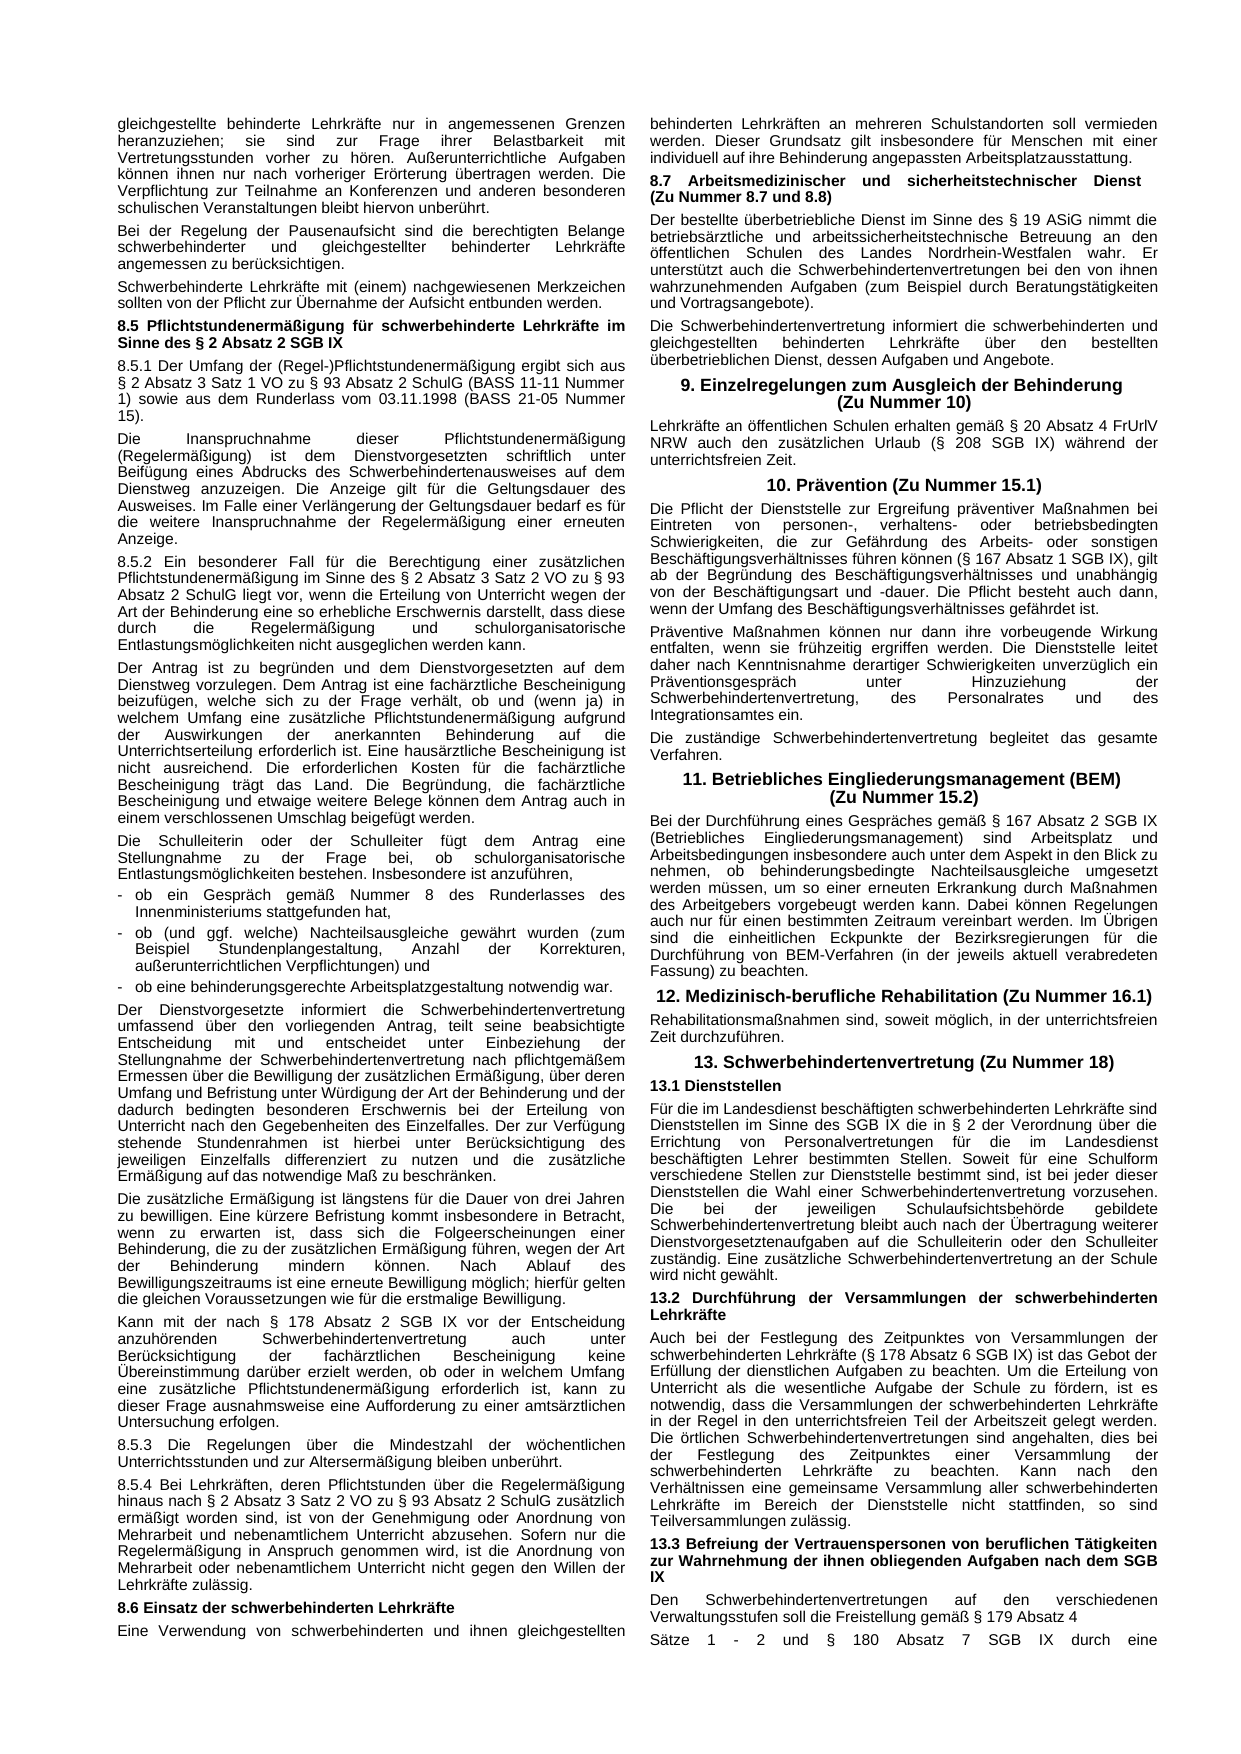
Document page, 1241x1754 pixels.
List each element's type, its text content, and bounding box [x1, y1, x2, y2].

text 13.1 Dienststellen [649, 1078, 1158, 1094]
text Sätze 1 - 2 und § 180 Absatz 7 SGB IX durch eine Pflichtstundenermäßigung erteilt werden. [649, 1632, 1158, 1649]
text 13.2 Durchführung der Versammlungen der schwerbehinderten Lehrkräfte [649, 1290, 1158, 1324]
text 8.5.3 Die Regelungen über die Mindestzahl der wöchentlichen Unterrichtsstunden und zur Altersermäßigung bleiben unberührt. [117, 1437, 626, 1471]
text Schwerbehinderte Lehrkräfte mit (einem) nachgewiesenen Merkzeichen sollten von der Pflicht zur Übernahme der Aufsicht entbunden werden. [117, 279, 626, 312]
text Der bestellte überbetriebliche Dienst im Sinne des § 19 ASiG nimmt die betriebsärztliche und arbeitssicherheitstechnische Betreuung an den öffentlichen Schulen des Landes Nordrhein-Westfalen wahr. Er unterstützt auch die Schwerbehindertenvertretungen bei den von ihnen wahrzunehmenden Aufgaben (zum Beispiel durch Beratungstätigkeiten und Vortragsangebote). [649, 212, 1158, 312]
text Kann mit der nach § 178 Absatz 2 SGB IX vor der Entscheidung anzuhörenden Schwerbehindertenvertretung auch unter Berücksichtigung der fachärztlichen Bescheinigung keine Übereinstimmung darüber erzielt werden, ob oder in welchem Umfang eine zusätzliche Pflichtstundenermäßigung erforderlich ist, kann zu dieser Frage ausnahmsweise eine Aufforderung zu einer amtsärztlichen Untersuchung erfolgen. [117, 1314, 626, 1431]
text Die Schulleiterin oder der Schulleiter fügt dem Antrag eine Stellungnahme zu der Frage bei, ob schulorganisatorische Entlastungsmöglichkeiten bestehen. Insbesondere ist anzuführen, [117, 833, 626, 883]
text Für die im Landesdienst beschäftigten schwerbehinderten Lehrkräfte sind Dienststellen im Sinne des SGB IX die in § 2 der Verordnung über die Errichtung von Personalvertretungen für die im Landesdienst beschäftigten Lehrer bestimmten Stellen. Soweit für eine Schulform verschiedene Stellen zur Dienststelle bestimmt sind, ist bei jeder dieser Dienststellen die Wahl einer Schwerbehindertenvertretung vorzusehen. Die bei der jeweiligen Schulaufsichtsbehörde gebildete Schwerbehindertenvertretung bleibt auch nach der Übertragung weiterer Dienstvorgesetztenaufgaben auf die Schulleiterin oder den Schulleiter zuständig. Eine zusätzliche Schwerbehindertenvertretung an der Schule wird nicht gewählt. [649, 1101, 1158, 1284]
text Die zusätzliche Ermäßigung ist längstens für die Dauer von drei Jahren zu bewilligen. Eine kürzere Befristung kommt insbesondere in Betracht, wenn zu erwarten ist, dass sich die Folgeerscheinungen einer Behinderung, die zu der zusätzlichen Ermäßigung führen, wegen der Art der Behinderung mindern können. Nach Ablauf des Bewilligungszeitraums ist eine erneute Bewilligung möglich; hierfür gelten die gleichen Voraussetzungen wie für die erstmalige Bewilligung. [117, 1191, 626, 1308]
text 10. Prävention (Zu Nummer 15.1) [649, 477, 1158, 494]
text 11. Betriebliches Eingliederungsmanagement (BEM) (Zu Nummer 15.2) [649, 772, 1158, 807]
text 13. Schwerbehindertenvertretung (Zu Nummer 18) [649, 1054, 1158, 1072]
text 8.5.1 Der Umfang der (Regel-)Pflichtstundenermäßigung ergibt sich aus § 2 Absatz 3 Satz 1 VO zu § 93 Absatz 2 SchulG (BASS 11-11 Nummer 1) sowie aus dem Runderlass vom 03.11.1998 (BASS 21-05 Nummer 15). [117, 358, 626, 425]
text Bei der Regelung der Pausenaufsicht sind die berechtigten Belange schwerbehinderter und gleichgestellter behinderter Lehrkräfte angemessen zu berücksichtigen. [117, 223, 626, 273]
text Die Inanspruchnahme dieser Pflichtstundenermäßigung (Regelermäßigung) ist dem Dienstvorgesetzten schriftlich unter Beifügung eines Abdrucks des Schwerbehindertenausweises auf dem Dienstweg anzuzeigen. Die Anzeige gilt für die Geltungsdauer des Ausweises. Im Falle einer Verlängerung der Geltungsdauer bedarf es für die weitere Inanspruchnahme der Regelermäßigung einer erneuten Anzeige. [117, 431, 626, 548]
text 8.5.4 Bei Lehrkräften, deren Pflichtstunden über die Regelermäßigung hinaus nach § 2 Absatz 3 Satz 2 VO zu § 93 Absatz 2 SchulG zusätzlich ermäßigt worden sind, ist von der Genehmigung oder Anordnung von Mehrarbeit und nebenamtlichem Unterricht abzusehen. Sofern nur die Regelermäßigung in Anspruch genommen wird, ist die Anordnung von Mehrarbeit oder nebenamtlichem Unterricht nicht gegen den Willen der Lehrkräfte zulässig. [117, 1477, 626, 1593]
text Die zuständige Schwerbehindertenvertretung begleitet das gesamte Verfahren. [649, 730, 1158, 763]
text 8.7 Arbeitsmedizinischer und sicherheitstechnischer Dienst (Zu Nummer 8.7 und 8.8) [649, 173, 1158, 206]
text Die Pflicht der Dienststelle zur Ergreifung präventiver Maßnahmen bei Eintreten von personen-, verhaltens- oder betriebsbedingten Schwierigkeiten, die zur Gefährdung des Arbeits- oder sonstigen Beschäftigungsverhältnisses führen können (§ 167 Absatz 1 SGB IX), gilt ab der Begründung des Beschäftigungsverhältnisses und unabhängig von der Beschäftigungsart und -dauer. Die Pflicht besteht auch dann, wenn der Umfang des Beschäftigungsverhältnisses gefährdet ist. [649, 501, 1158, 617]
text Rehabilitationsmaßnahmen sind, soweit möglich, in der unterrichtsfreien Zeit durchzuführen. [649, 1012, 1158, 1046]
text Der Antrag ist zu begründen und dem Dienstvorgesetzten auf dem Dienstweg vorzulegen. Dem Antrag ist eine fachärztliche Bescheinigung beizufügen, welche sich zu der Frage verhält, ob und (wenn ja) in welchem Umfang eine zusätzliche Pflichtstundenermäßigung aufgrund der Auswirkungen der anerkannten Behinderung auf die Unterrichtserteilung erforderlich ist. Eine hausärztliche Bescheinigung ist nicht ausreichend. Die erforderlichen Kosten für die fachärztliche Bescheinigung trägt das Land. Die Begründung, die fachärztliche Bescheinigung und etwaige weitere Belege können dem Antrag auch in einem verschlossenen Umschlag beigefügt werden. [117, 660, 626, 827]
text 12. Medizinisch-berufliche Rehabilitation (Zu Nummer 16.1) [649, 988, 1158, 1006]
text Bei der Durchführung eines Gespräches gemäß § 167 Absatz 2 SGB IX (Betriebliches Eingliederungsmanagement) sind Arbeitsplatz und Arbeitsbedingungen insbesondere auch unter dem Aspekt in den Blick zu nehmen, ob behinderungsbedingte Nachteilsausgleiche umgesetzt werden müssen, um so einer erneuten Erkrankung durch Maßnahmen des Arbeitgebers vorgebeugt werden kann. Dabei können Regelungen auch nur für einen bestimmten Zeitraum vereinbart werden. Im Übrigen sind die einheitlichen Eckpunkte der Bezirksregierungen für die Durchführung von BEM-Verfahren (in der jeweils aktuell verabredeten Fassung) zu beachten. [649, 813, 1158, 980]
list - ob ein Gespräch gemäß Nummer 8 des Runderlasses des Innenministeriums stattgefunden hat, [117, 887, 626, 921]
list - ob eine behinderungsgerechte Arbeitsplatzgestaltung notwendig war. [117, 979, 626, 996]
text Lehrkräfte an öffentlichen Schulen erhalten gemäß § 20 Absatz 4 FrUrlV NRW auch den zusätzlichen Urlaub (§ 208 SGB IX) während der unterrichtsfreien Zeit. [649, 418, 1158, 468]
text Präventive Maßnahmen können nur dann ihre vorbeugende Wirkung entfalten, wenn sie frühzeitig ergriffen werden. Die Dienststelle leitet daher nach Kenntnisnahme derartiger Schwierigkeiten unverzüglich ein Präventionsgespräch unter Hinzuziehung der Schwerbehindertenvertretung, des Personalrates und des Integrationsamtes ein. [649, 624, 1158, 724]
text 8.6 Einsatz der schwerbehinderten Lehrkräfte [117, 1600, 626, 1616]
text 8.5 Pflichtstundenermäßigung für schwerbehinderte Lehrkräfte im Sinne des § 2 Absatz 2 SGB IX [117, 318, 626, 352]
text Eine Verwendung von schwerbehinderten und ihnen gleichgestellten behinderten Lehrkräften an mehreren Schulstandorten soll vermieden werden. Dieser Grundsatz gilt insbesondere für Menschen mit einer individuell auf ihre Behinderung angepassten Arbeitsplatzausstattung. [649, 116, 1158, 166]
text 13.3 Befreiung der Vertrauenspersonen von beruflichen Tätigkeiten zur Wahrnehmung der ihnen obliegenden Aufgaben nach dem SGB IX [649, 1536, 1158, 1586]
text Der Dienstvorgesetzte informiert die Schwerbehindertenvertretung umfassend über den vorliegenden Antrag, teilt seine beabsichtigte Entscheidung mit und entscheidet unter Einbeziehung der Stellungnahme der Schwerbehindertenvertretung nach pflichtgemäßem Ermessen über die Bewilligung der zusätzlichen Ermäßigung, über deren Umfang und Befristung unter Würdigung der Art der Behinderung und der dadurch bedingten besonderen Erschwernis bei der Erteilung von Unterricht nach den Gegebenheiten des Einzelfalles. Der zur Verfügung stehende Stundenrahmen ist hierbei unter Berücksichtigung des jeweiligen Einzelfalls differenziert zu nutzen und die zusätzliche Ermäßigung auf das notwendige Maß zu beschränken. [117, 1002, 626, 1185]
list - ob (und ggf. welche) Nachteilsausgleiche gewährt wurden (zum Beispiel Stundenplangestaltung, Anzahl der Korrekturen, außerunterrichtlichen Verpflichtungen) und [117, 925, 626, 975]
text Die Schwerbehindertenvertretung informiert die schwerbehinderten und gleichgestellten behinderten Lehrkräfte über den bestellten überbetrieblichen Dienst, dessen Aufgaben und Angebote. [649, 318, 1158, 368]
text Den Schwerbehindertenvertretungen auf den verschiedenen Verwaltungsstufen soll die Freistellung gemäß § 179 Absatz 4 [649, 1592, 1158, 1626]
text 8.5.2 Ein besonderer Fall für die Berechtigung einer zusätzlichen Pflichtstundenermäßigung im Sinne des § 2 Absatz 3 Satz 2 VO zu § 93 Absatz 2 SchulG liegt vor, wenn die Erteilung von Unterricht wegen der Art der Behinderung eine so erhebliche Erschwernis darstellt, dass diese durch die Regelermäßigung und schulorganisatorische Entlastungsmöglichkeiten nicht ausgeglichen werden kann. [117, 554, 626, 654]
text 9. Einzelregelungen zum Ausgleich der Behinderung (Zu Nummer 10) [649, 377, 1158, 412]
text Auch bei der Festlegung des Zeitpunktes von Versammlungen der schwerbehinderten Lehrkräfte (§ 178 Absatz 6 SGB IX) ist das Gebot der Erfüllung der dienstlichen Aufgaben zu beachten. Um die Erteilung von Unterricht als die wesentliche Aufgabe der Schule zu fördern, ist es notwendig, dass die Versammlungen der schwerbehinderten Lehrkräfte in der Regel in den unterrichtsfreien Teil der Arbeitszeit gelegt werden. Die örtlichen Schwerbehindertenvertretungen sind angehalten, dies bei der Festlegung des Zeitpunktes einer Versammlung der schwerbehinderten Lehrkräfte zu beachten. Kann nach den Verhältnissen eine gemeinsame Versammlung aller schwerbehinderten Lehrkräfte im Bereich der Dienststelle nicht stattfinden, so sind Teilversammlungen zulässig. [649, 1330, 1158, 1530]
